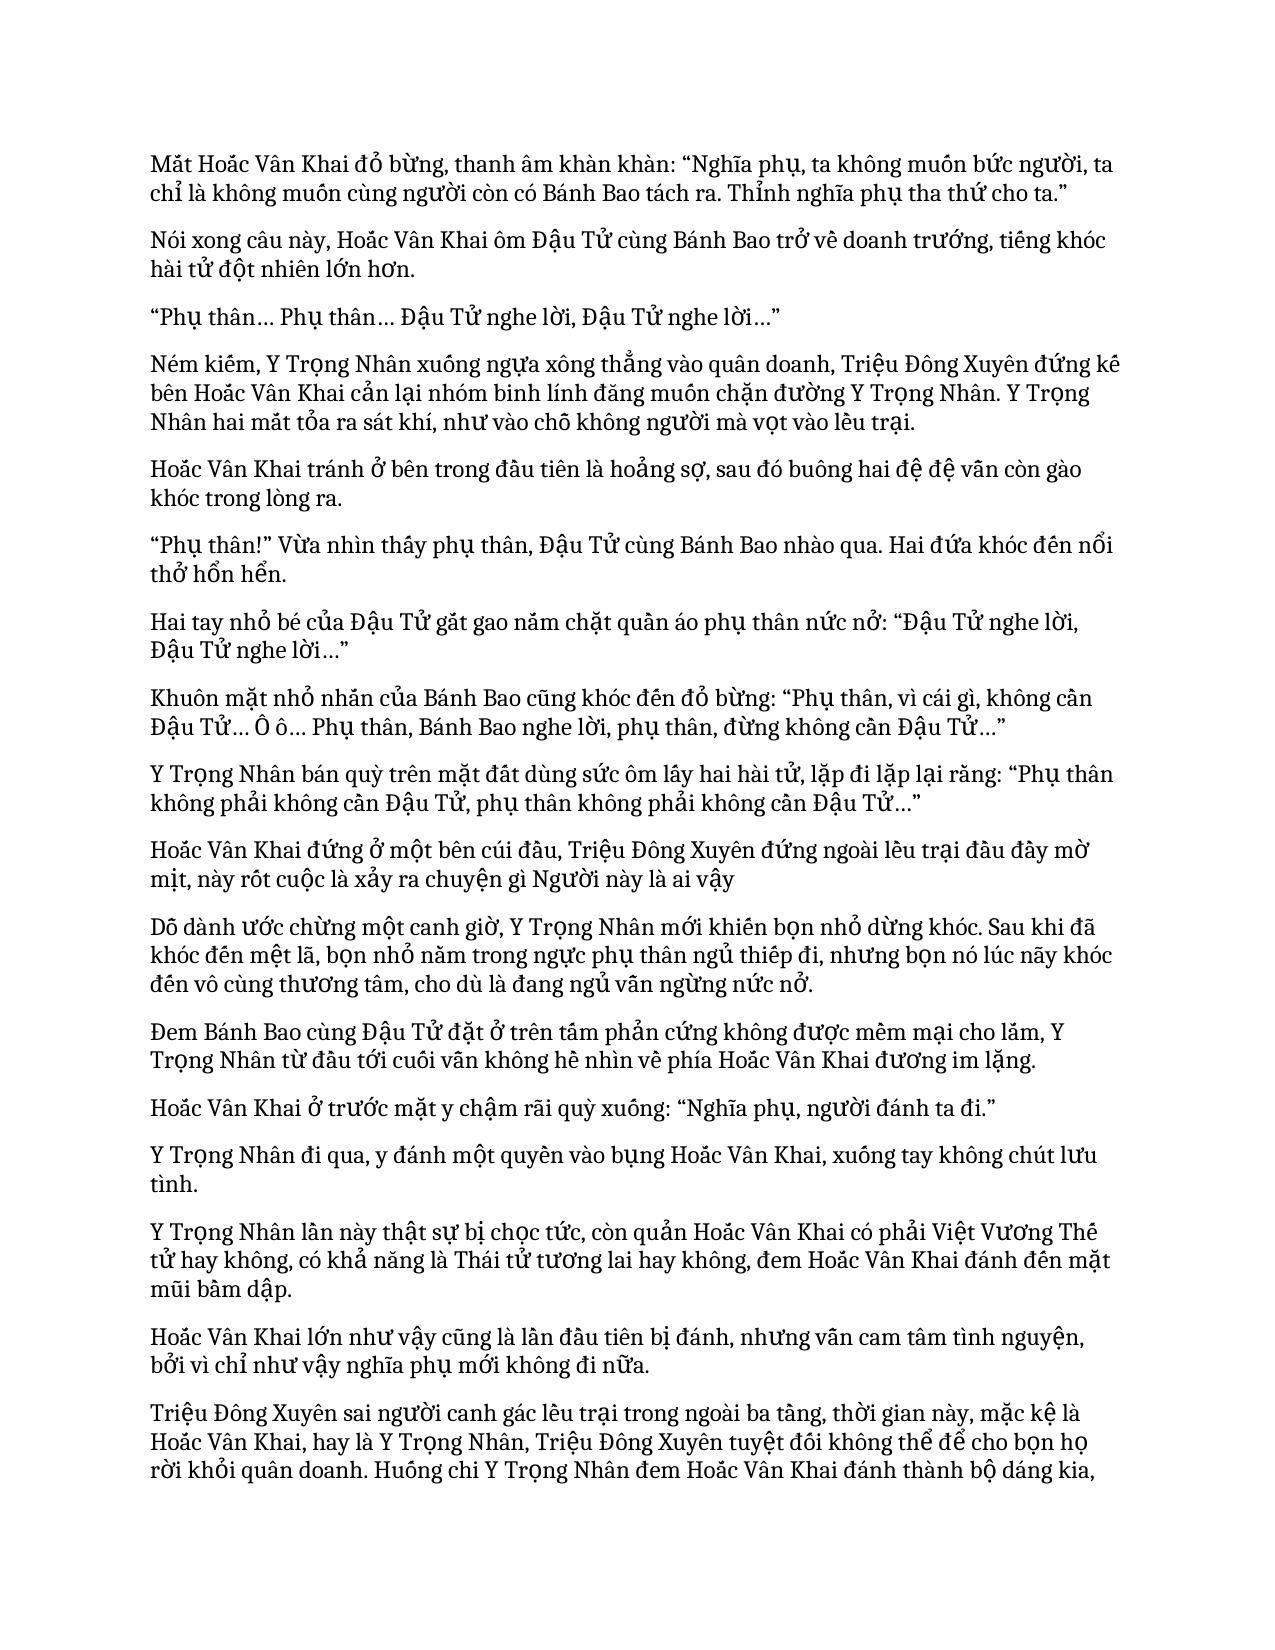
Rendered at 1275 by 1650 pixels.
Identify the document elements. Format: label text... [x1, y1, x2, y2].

text Nói xong câu này, Hoắc Vân Khai ôm Đậu Tử cùng Bánh Bao trở về doanh trướng, tiếng khóc hài tử đột nhiên lớn hơn. [150, 226, 1125, 284]
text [150, 1399, 1125, 1485]
text Hoắc Vân Khai ở trước mặt y chậm rãi quỳ xuống: “Nghĩa phụ, người đánh ta đi.” [150, 1094, 1125, 1122]
text Y Trọng Nhân bán quỳ trên mặt đất dùng sức ôm lấy hai hài tử, lặp đi lặp lại rằng: “Phụ thân không phải không cần Đậu Tử, phụ thân không phải không cần Đậu Tử…” [150, 760, 1125, 817]
text Khuôn mặt nhỏ nhắn của Bánh Bao cũng khóc đến đỏ bừng: “Phụ thân, vì cái gì, không cần Đậu Tử… Ô ô… Phụ thân, Bánh Bao nghe lời, phụ thân, đừng không cần Đậu Tử…” [150, 684, 1125, 741]
text Y Trọng Nhân lần này thật sự bị chọc tức, còn quản Hoắc Vân Khai có phải Việt Vương Thế tử hay không, có khả năng là Thái tử tương lai hay không, đem Hoắc Vân Khai đánh đến mặt mũi bầm dập. [150, 1217, 1125, 1304]
text Hai tay nhỏ bé của Đậu Tử gắt gao nắm chặt quần áo phụ thân nức nở: “Đậu Tử nghe lời, Đậu Tử nghe lời…” [150, 607, 1125, 665]
text Ném kiếm, Y Trọng Nhân xuống ngựa xông thẳng vào quân doanh, Triệu Đông Xuyên đứng kế bên Hoắc Vân Khai cản lại nhóm binh lính đăng muốn chặn đường Y Trọng Nhân. Y Trọng Nhân hai mắt tỏa ra sát khí, như vào chỗ không người mà vọt vào lều trại. [150, 350, 1125, 436]
text Mắt Hoắc Vân Khai đỏ bừng, thanh âm khàn khàn: “Nghĩa phụ, ta không muốn bức người, ta chỉ là không muốn cùng người còn có Bánh Bao tách ra. Thỉnh nghĩa phụ tha thứ cho ta.” [150, 150, 1125, 207]
text Hoắc Vân Khai đứng ở một bên cúi đầu, Triệu Đông Xuyên đứng ngoài lều trại đầu đầy mờ mịt, này rốt cuộc là xảy ra chuyện gì Người này là ai vậy [150, 836, 1125, 894]
text Dỗ dành ước chừng một canh giờ, Y Trọng Nhân mới khiến bọn nhỏ dừng khóc. Sau khi đã khóc đến mệt lã, bọn nhỏ nằm trong ngực phụ thân ngủ thiếp đi, nhưng bọn nó lúc nãy khóc đến vô cùng thương tâm, cho dù là đang ngủ vẫn ngừng nức nở. [150, 912, 1125, 999]
text Hoắc Vân Khai lớn như vậy cũng là lần đầu tiên bị đánh, nhưng vẫn cam tâm tình nguyện, bởi vì chỉ như vậy nghĩa phụ mới không đi nữa. [150, 1322, 1125, 1380]
text Hoắc Vân Khai tránh ở bên trong đầu tiên là hoảng sợ, sau đó buông hai đệ đệ vẫn còn gào khóc trong lòng ra. [150, 455, 1125, 512]
text “Phụ thân… Phụ thân… Đậu Tử nghe lời, Đậu Tử nghe lời…” [150, 302, 1125, 331]
text Đem Bánh Bao cùng Đậu Tử đặt ở trên tấm phản cứng không được mềm mại cho lắm, Y Trọng Nhân từ đầu tới cuối vẫn không hề nhìn về phía Hoắc Vân Khai đương im lặng. [150, 1017, 1125, 1075]
text Y Trọng Nhân đi qua, y đánh một quyền vào bụng Hoắc Vân Khai, xuống tay không chút lưu tình. [150, 1141, 1125, 1199]
text “Phụ thân!” Vừa nhìn thấy phụ thân, Đậu Tử cùng Bánh Bao nhào qua. Hai đứa khóc đến nổi thở hổn hển. [150, 531, 1125, 589]
